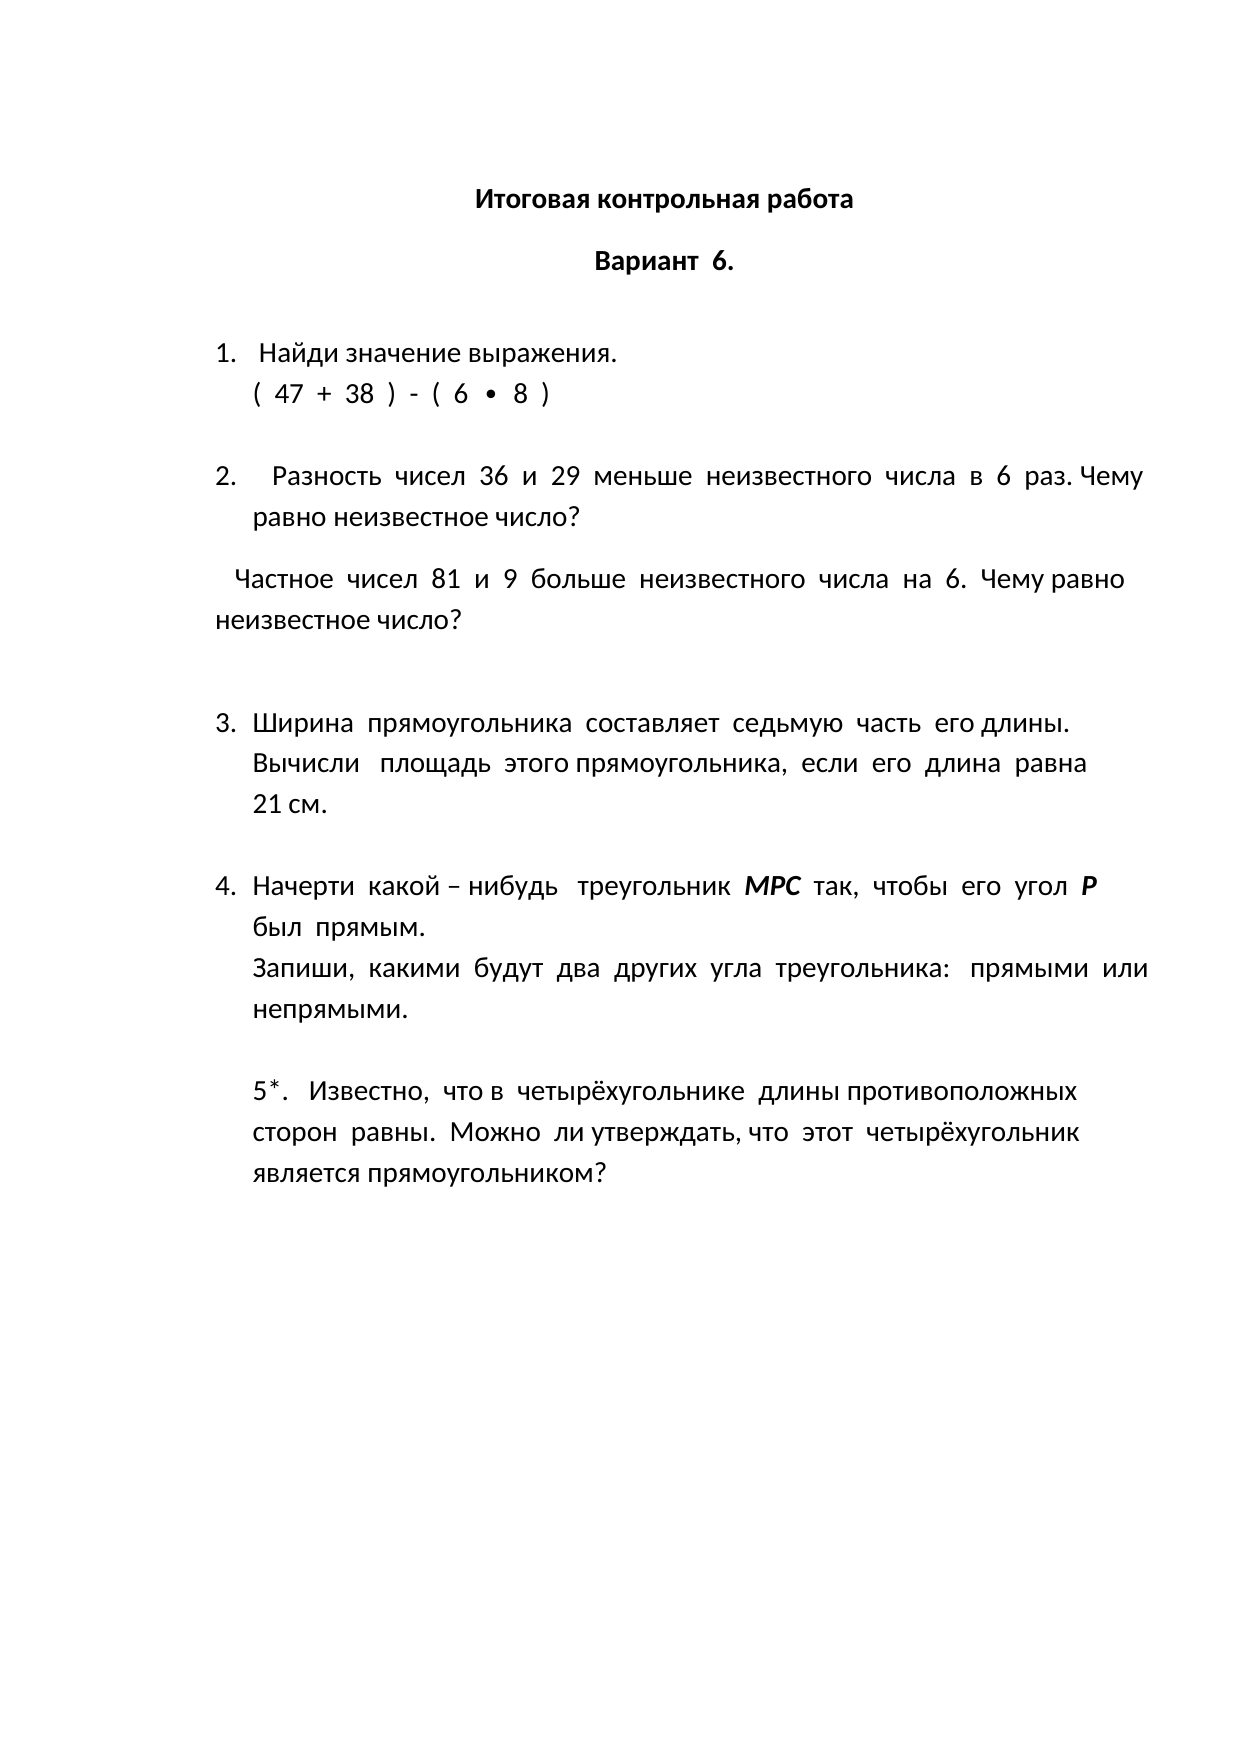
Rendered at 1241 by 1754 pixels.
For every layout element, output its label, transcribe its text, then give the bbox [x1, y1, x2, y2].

list Начерти какой – нибудь треугольник МРС так, чтобы его угол Р был прямым. [215, 867, 1152, 944]
text Вариант 6. [177, 242, 1152, 309]
list 21 см. [252, 786, 1152, 821]
list Найди значение выражения. [215, 334, 1152, 370]
list ( 47 + 38 ) - ( 6 ∙ 8 ) [252, 375, 1152, 411]
list Разность чисел 36 и 29 меньше неизвестного числа в 6 раз. Чему равно неизвестное число? [215, 457, 1152, 534]
list 5*. Известно, что в четырёхугольнике длины противоположных сторон равны. Можно ли утверждать, что этот четырёхугольник является прямоугольником? [252, 1072, 1152, 1189]
list Ширина прямоугольника составляет седьмую часть его длины. Вычисли площадь этого прямоугольника, если его длина равна [215, 704, 1152, 780]
list Запиши, какими будут два других угла треугольника: прямыми или непрямыми. [252, 949, 1152, 1026]
text Итоговая контрольная работа [177, 180, 1152, 216]
text Частное чисел 81 и 9 больше неизвестного числа на 6. Чему равно неизвестное число? [215, 560, 1152, 637]
